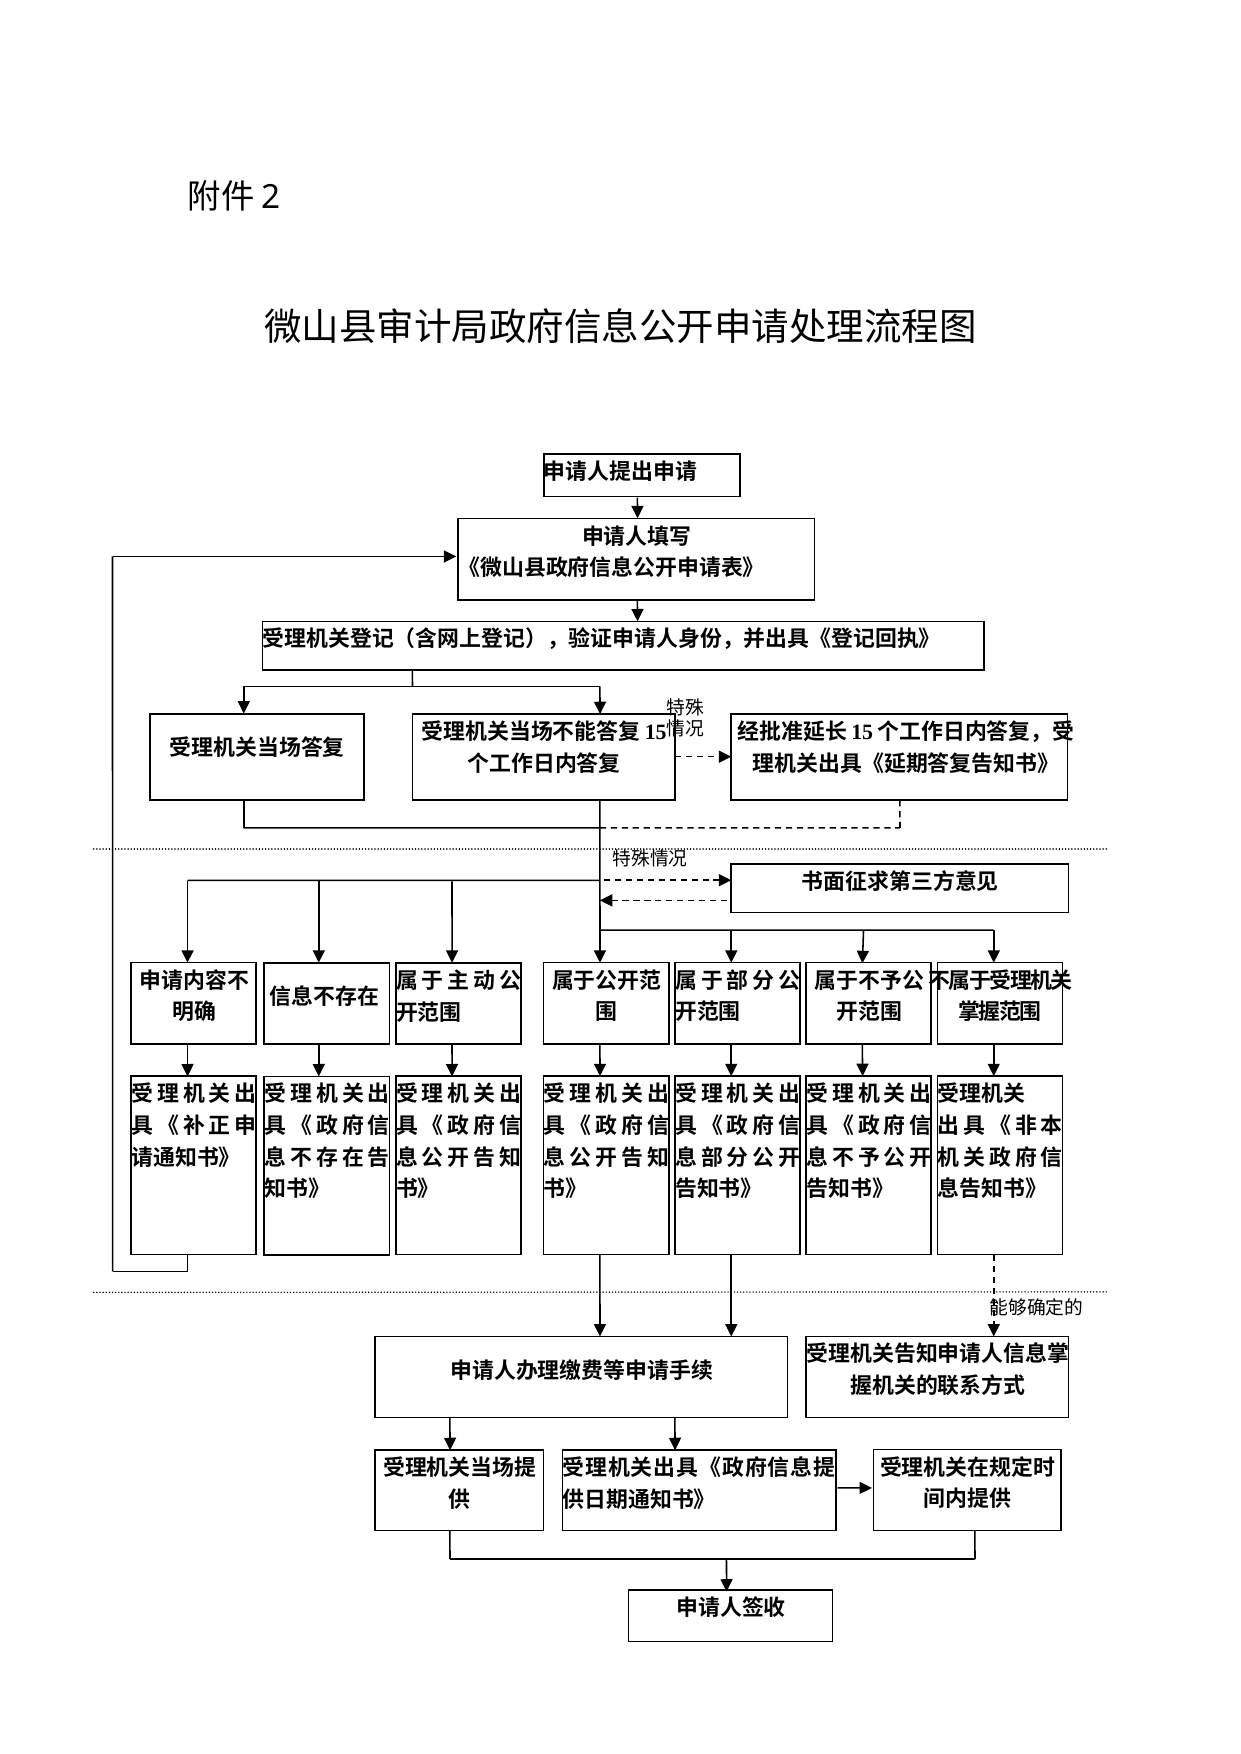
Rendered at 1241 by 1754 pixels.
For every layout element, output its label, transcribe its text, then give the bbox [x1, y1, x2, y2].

text 微山县审计局政府信息公开申请处理流程图 [187, 292, 1053, 357]
text 附件2 [187, 162, 1053, 227]
